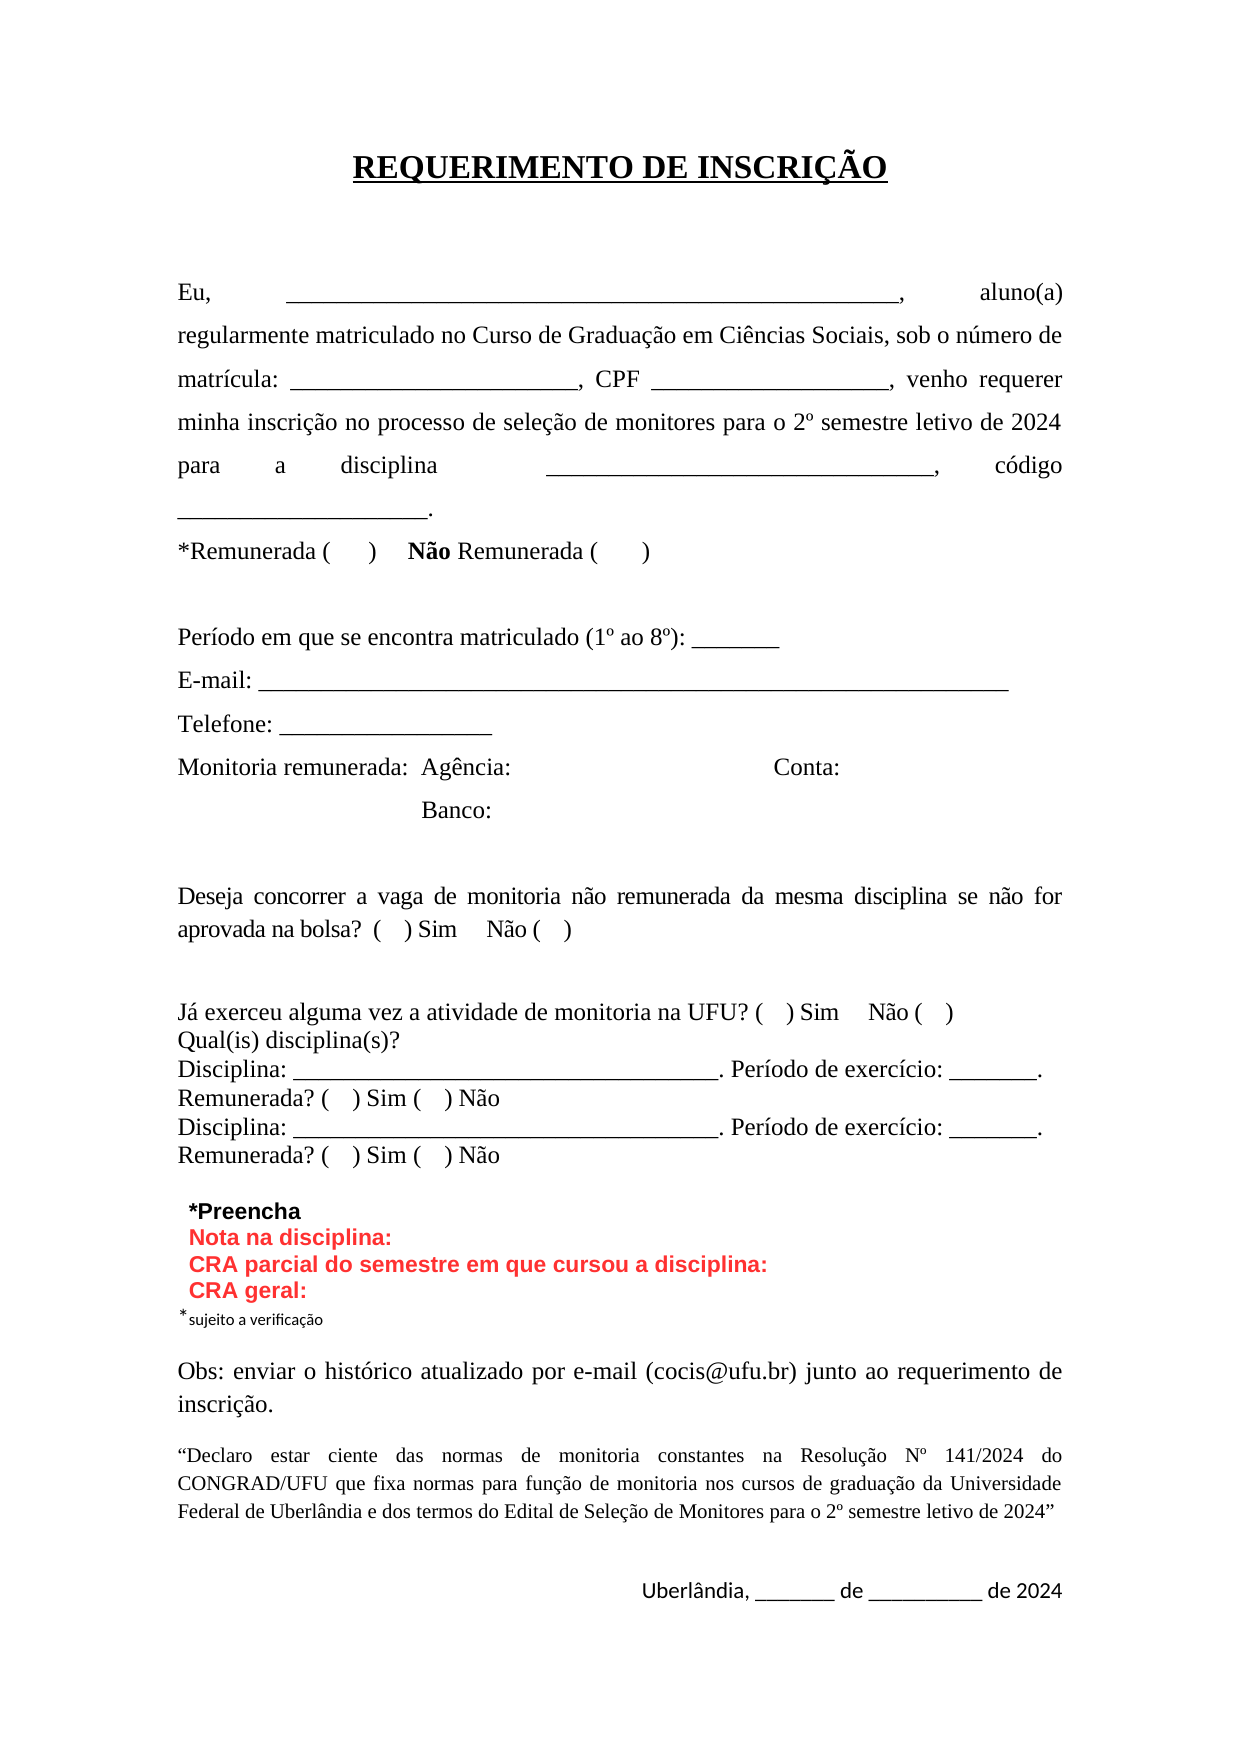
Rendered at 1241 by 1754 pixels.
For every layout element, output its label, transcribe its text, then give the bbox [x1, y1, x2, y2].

table_cell CRA parcial do semestre em que cursou a disciplina: [177, 1251, 845, 1277]
text REQUERIMENTO DE INSCRIÇÃO [177, 148, 1063, 186]
text Obs: enviar o histórico atualizado por e-mail (cocis@ufu.br) junto ao requerimento de inscrição. [177, 1356, 1063, 1418]
text Uberlândia, _______ de __________ de 2024 [177, 1576, 1063, 1604]
text Deseja concorrer a vaga de monitoria não remunerada da mesma disciplina se não for aprovada na bolsa? ( ) Sim Não ( ) [177, 881, 1063, 943]
list Banco: [252, 795, 1063, 824]
text Disciplina: __________________________________. Período de exercício: _______. Remunerada? ( ) Sim ( ) Não [177, 1112, 1063, 1169]
text *Remunerada ( ) Não Remunerada ( ) [177, 536, 1063, 565]
text Eu, _________________________________________________, aluno(a) regularmente matriculado no Curso de Graduação em Ciências Sociais, sob o número de matrícula: _______________________, CPF ___________________, venho requerer minha inscrição no processo de seleção de monitores para o 2º semestre letivo de 2024 para a disciplina _______________________________, código ____________________. [177, 277, 1063, 522]
text Período em que se encontra matriculado (1º ao 8º): _______ [177, 622, 1063, 651]
text Qual(is) disciplina(s)? [177, 1026, 1063, 1054]
text *sujeito a verificação [177, 1303, 1063, 1331]
text Já exerceu alguma vez a atividade de monitoria na UFU? ( ) Sim Não ( ) [177, 997, 1063, 1026]
text Telefone: _________________ [177, 709, 1063, 737]
text “Declaro estar ciente das normas de monitoria constantes na Resolução Nº 141/2024 do CONGRAD/UFU que fixa normas para função de monitoria nos cursos de graduação da Universidade Federal de Uberlândia e dos termos do Edital de Seleção de Monitores para o 2º semestre letivo de 2024” [177, 1443, 1063, 1523]
text E-mail: ____________________________________________________________ [177, 666, 1063, 694]
table_header *Preencha Nota na disciplina: [177, 1198, 845, 1251]
text Monitoria remunerada: Agência: Conta: [177, 752, 1063, 781]
text Disciplina: __________________________________. Período de exercício: _______. Remunerada? ( ) Sim ( ) Não [177, 1054, 1063, 1112]
table_cell CRA geral: [177, 1277, 845, 1303]
